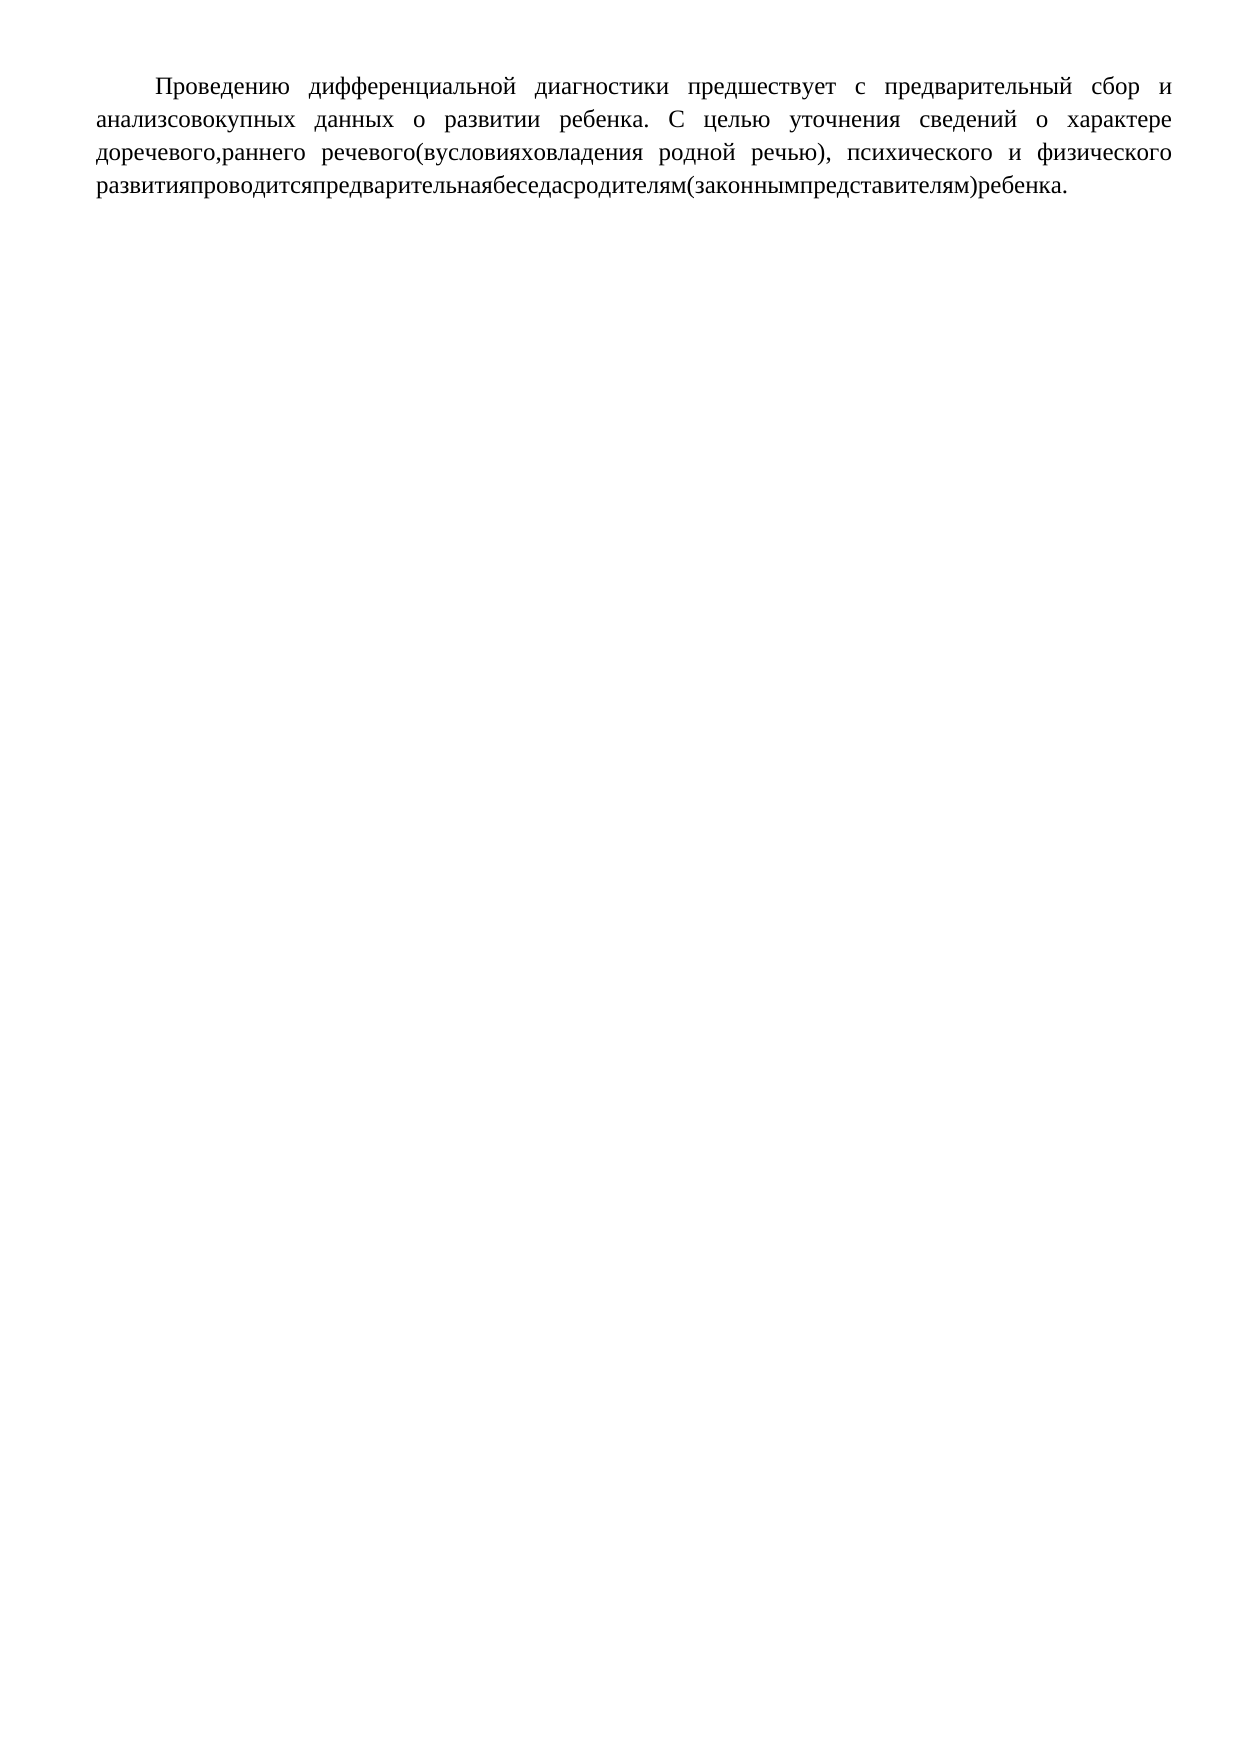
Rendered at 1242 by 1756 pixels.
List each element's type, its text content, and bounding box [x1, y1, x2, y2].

text Проведению дифференциальной диагностики предшествует с предварительный сбор и анализсовокупных данных о развитии ребенка. С целью уточнения сведений о характере доречевого,раннего речевого(вусловияховладения родной речью), психического и физического развитияпроводитсяпредварительнаябеседасродителям(законнымпредставителям)ребенка. [96, 71, 1173, 199]
